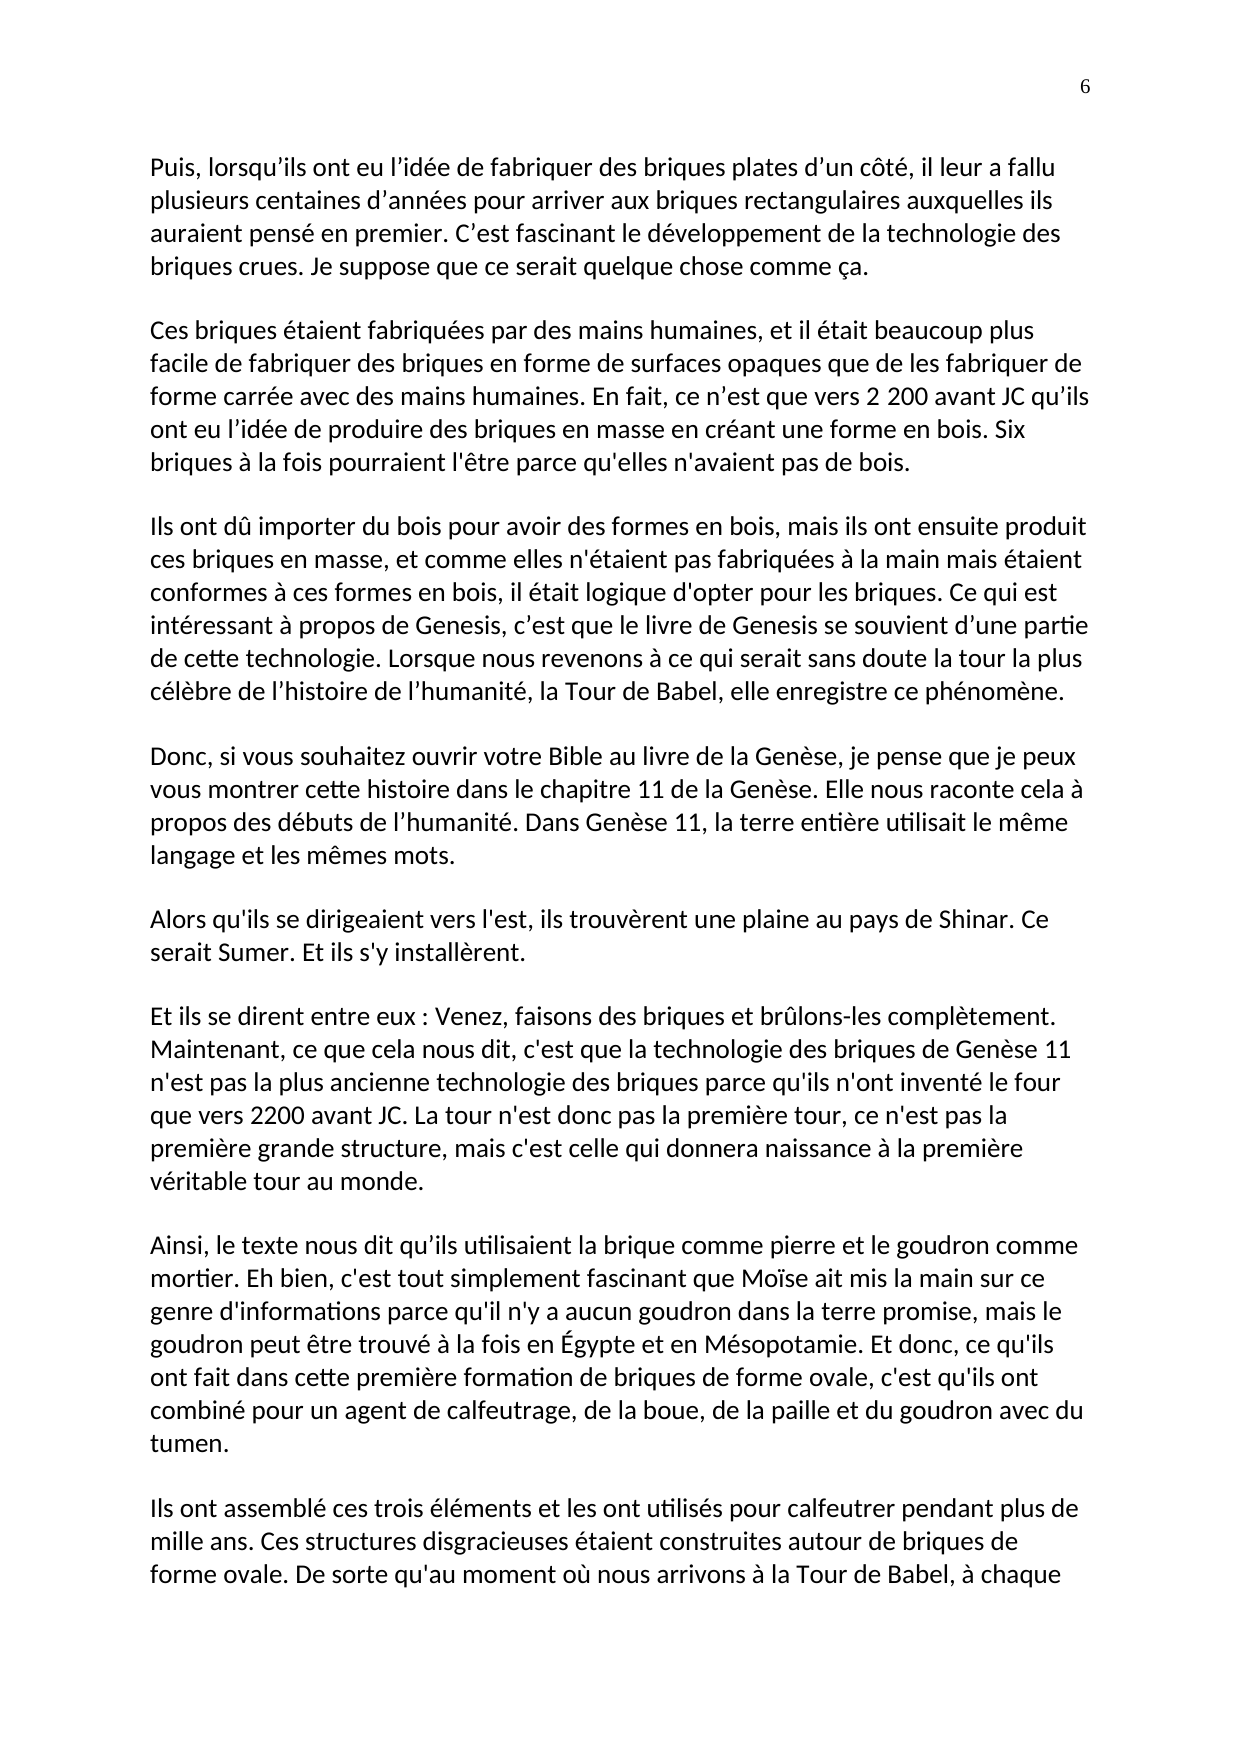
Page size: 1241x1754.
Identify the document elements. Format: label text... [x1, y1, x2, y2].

text Ainsi, le texte nous dit qu’ils utilisaient la brique comme pierre et le goudron comme mortier. Eh bien, c'est tout simplement fascinant que Moïse ait mis la main sur ce genre d'informations parce qu'il n'y a aucun goudron dans la terre promise, mais le goudron peut être trouvé à la fois en Égypte et en Mésopotamie. Et donc, ce qu'ils ont fait dans cette première formation de briques de forme ovale, c'est qu'ils ont combiné pour un agent de calfeutrage, de la boue, de la paille et du goudron avec du tumen. [150, 1228, 1090, 1459]
text Puis, lorsqu’ils ont eu l’idée de fabriquer des briques plates d’un côté, il leur a fallu plusieurs centaines d’années pour arriver aux briques rectangulaires auxquelles ils auraient pensé en premier. C’est fascinant le développement de la technologie des briques crues. Je suppose que ce serait quelque chose comme ça. [150, 150, 1090, 282]
text Et ils se dirent entre eux : Venez, faisons des briques et brûlons-les complètement. Maintenant, ce que cela nous dit, c'est que la technologie des briques de Genèse 11 n'est pas la plus ancienne technologie des briques parce qu'ils n'ont inventé le four que vers 2200 avant JC. La tour n'est donc pas la première tour, ce n'est pas la première grande structure, mais c'est celle qui donnera naissance à la première véritable tour au monde. [150, 999, 1090, 1197]
text Ces briques étaient fabriquées par des mains humaines, et il était beaucoup plus facile de fabriquer des briques en forme de surfaces opaques que de les fabriquer de forme carrée avec des mains humaines. En fait, ce n’est que vers 2 200 avant JC qu’ils ont eu l’idée de produire des briques en masse en créant une forme en bois. Six briques à la fois pourraient l'être parce qu'elles n'avaient pas de bois. [150, 313, 1090, 478]
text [150, 1491, 1090, 1590]
text Donc, si vous souhaitez ouvrir votre Bible au livre de la Genèse, je pense que je peux vous montrer cette histoire dans le chapitre 11 de la Genèse. Elle nous raconte cela à propos des débuts de l’humanité. Dans Genèse 11, la terre entière utilisait le même langage et les mêmes mots. [150, 739, 1090, 871]
text Ils ont dû importer du bois pour avoir des formes en bois, mais ils ont ensuite produit ces briques en masse, et comme elles n'étaient pas fabriquées à la main mais étaient conformes à ces formes en bois, il était logique d'opter pour les briques. Ce qui est intéressant à propos de Genesis, c’est que le livre de Genesis se souvient d’une partie de cette technologie. Lorsque nous revenons à ce qui serait sans doute la tour la plus célèbre de l’histoire de l’humanité, la Tour de Babel, elle enregistre ce phénomène. [150, 509, 1090, 708]
text Alors qu'ils se dirigeaient vers l'est, ils trouvèrent une plaine au pays de Shinar. Ce serait Sumer. Et ils s'y installèrent. [150, 902, 1090, 968]
